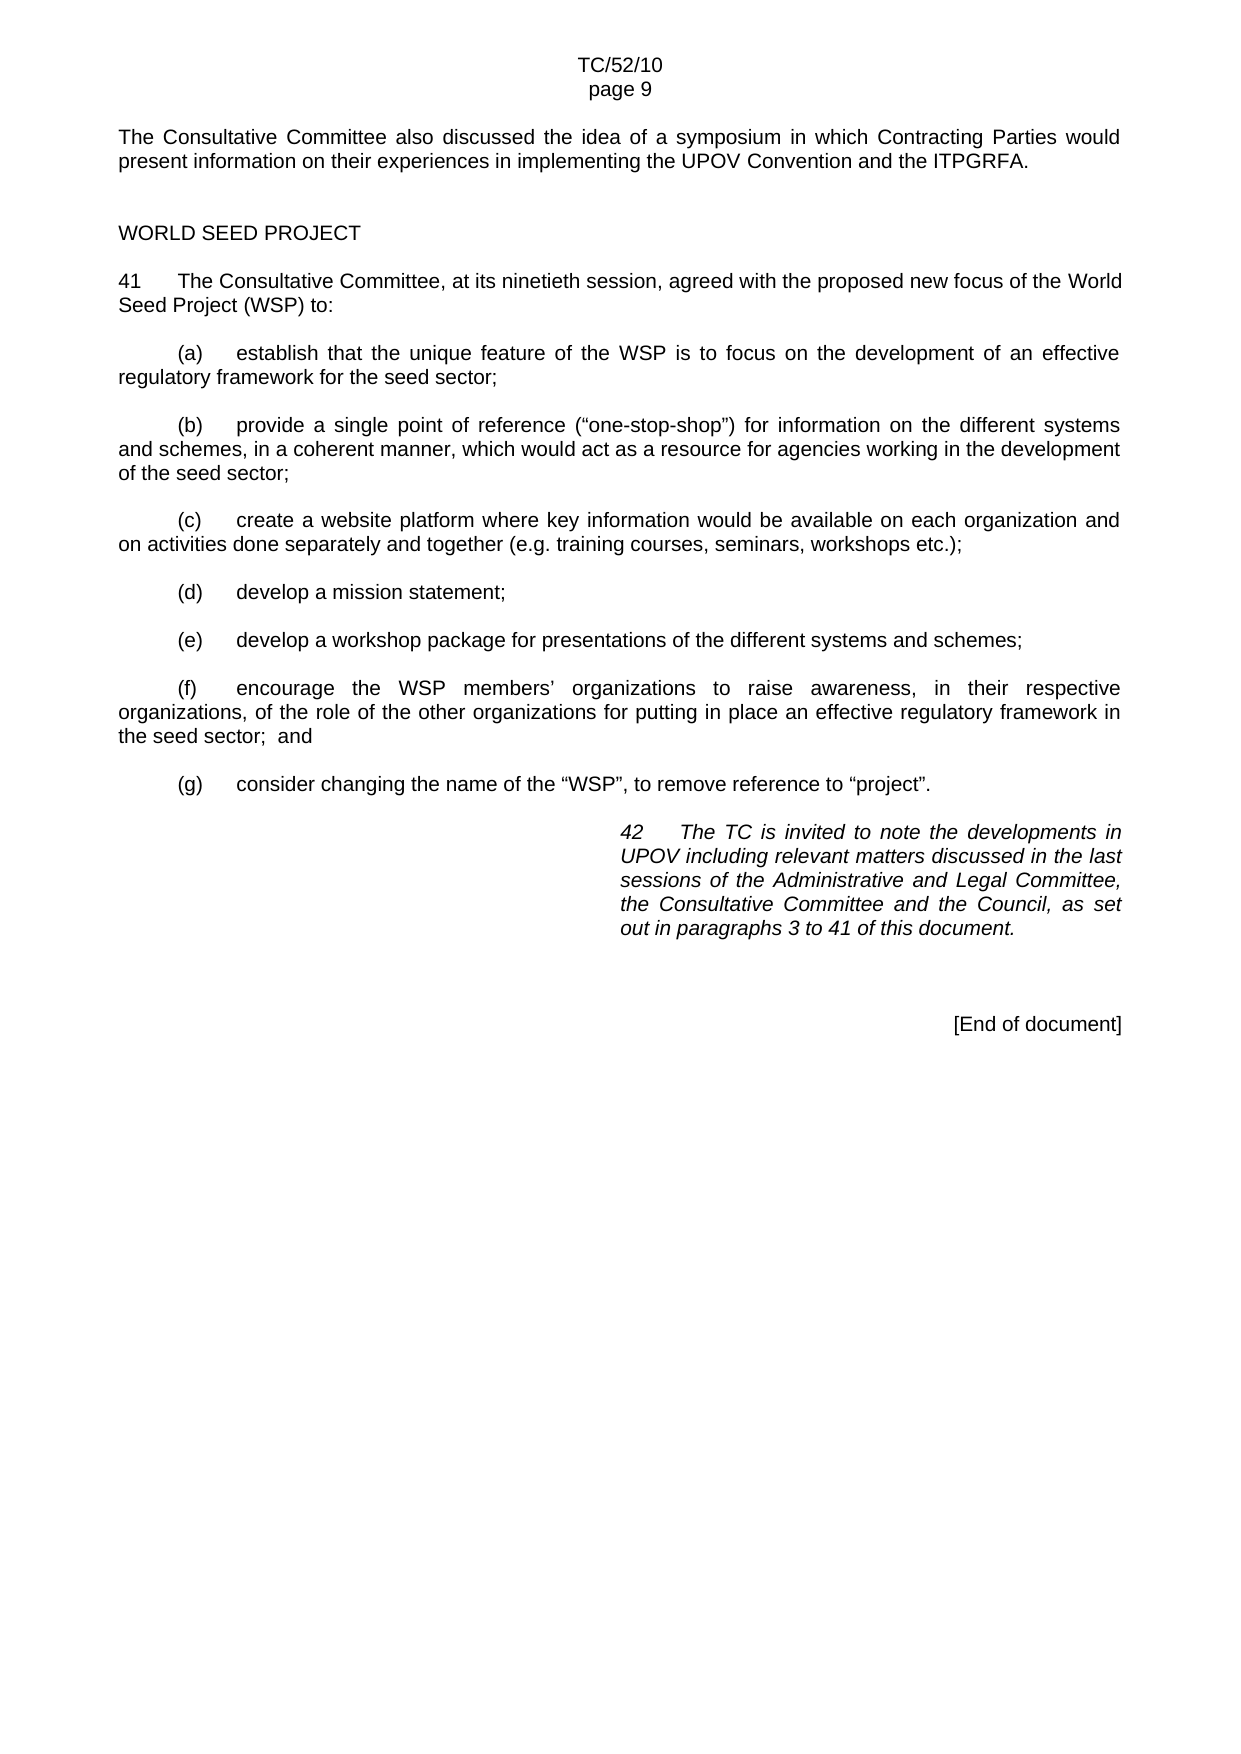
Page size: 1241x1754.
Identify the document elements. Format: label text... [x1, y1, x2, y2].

text [End of document] [118, 1011, 1122, 1035]
text (a) establish that the unique feature of the WSP is to focus on the development of an effective regulatory framework for the seed sector; [118, 341, 1122, 388]
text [118, 125, 1122, 173]
text (g) consider changing the name of the “WSP”, to remove reference to “project”. [118, 772, 1122, 796]
text (d) develop a mission statement; [118, 580, 1122, 604]
text The Consultative Committee, at its ninetieth session, agreed with the proposed new focus of the World Seed Project (WSP) to: [118, 269, 1122, 317]
subtitle World Seed Project [118, 221, 1122, 245]
text (f) encourage the WSP members’ organizations to raise awareness, in their respective organizations, of the role of the other organizations for putting in place an effective regulatory framework in the seed sector; and [118, 676, 1122, 748]
text (c) create a website platform where key information would be available on each organization and on activities done separately and together (e.g. training courses, seminars, workshops etc.); [118, 508, 1122, 556]
text (e) develop a workshop package for presentations of the different systems and schemes; [118, 628, 1122, 652]
text The TC is invited to note the developments in UPOV including relevant matters discussed in the last sessions of the Administrative and Legal Committee, the Consultative Committee and the Council, as set out in paragraphs 3 to 41 of this document. [620, 820, 1122, 939]
text (b) provide a single point of reference (“one-stop-shop”) for information on the different systems and schemes, in a coherent manner, which would act as a resource for agencies working in the development of the seed sector; [118, 412, 1122, 484]
